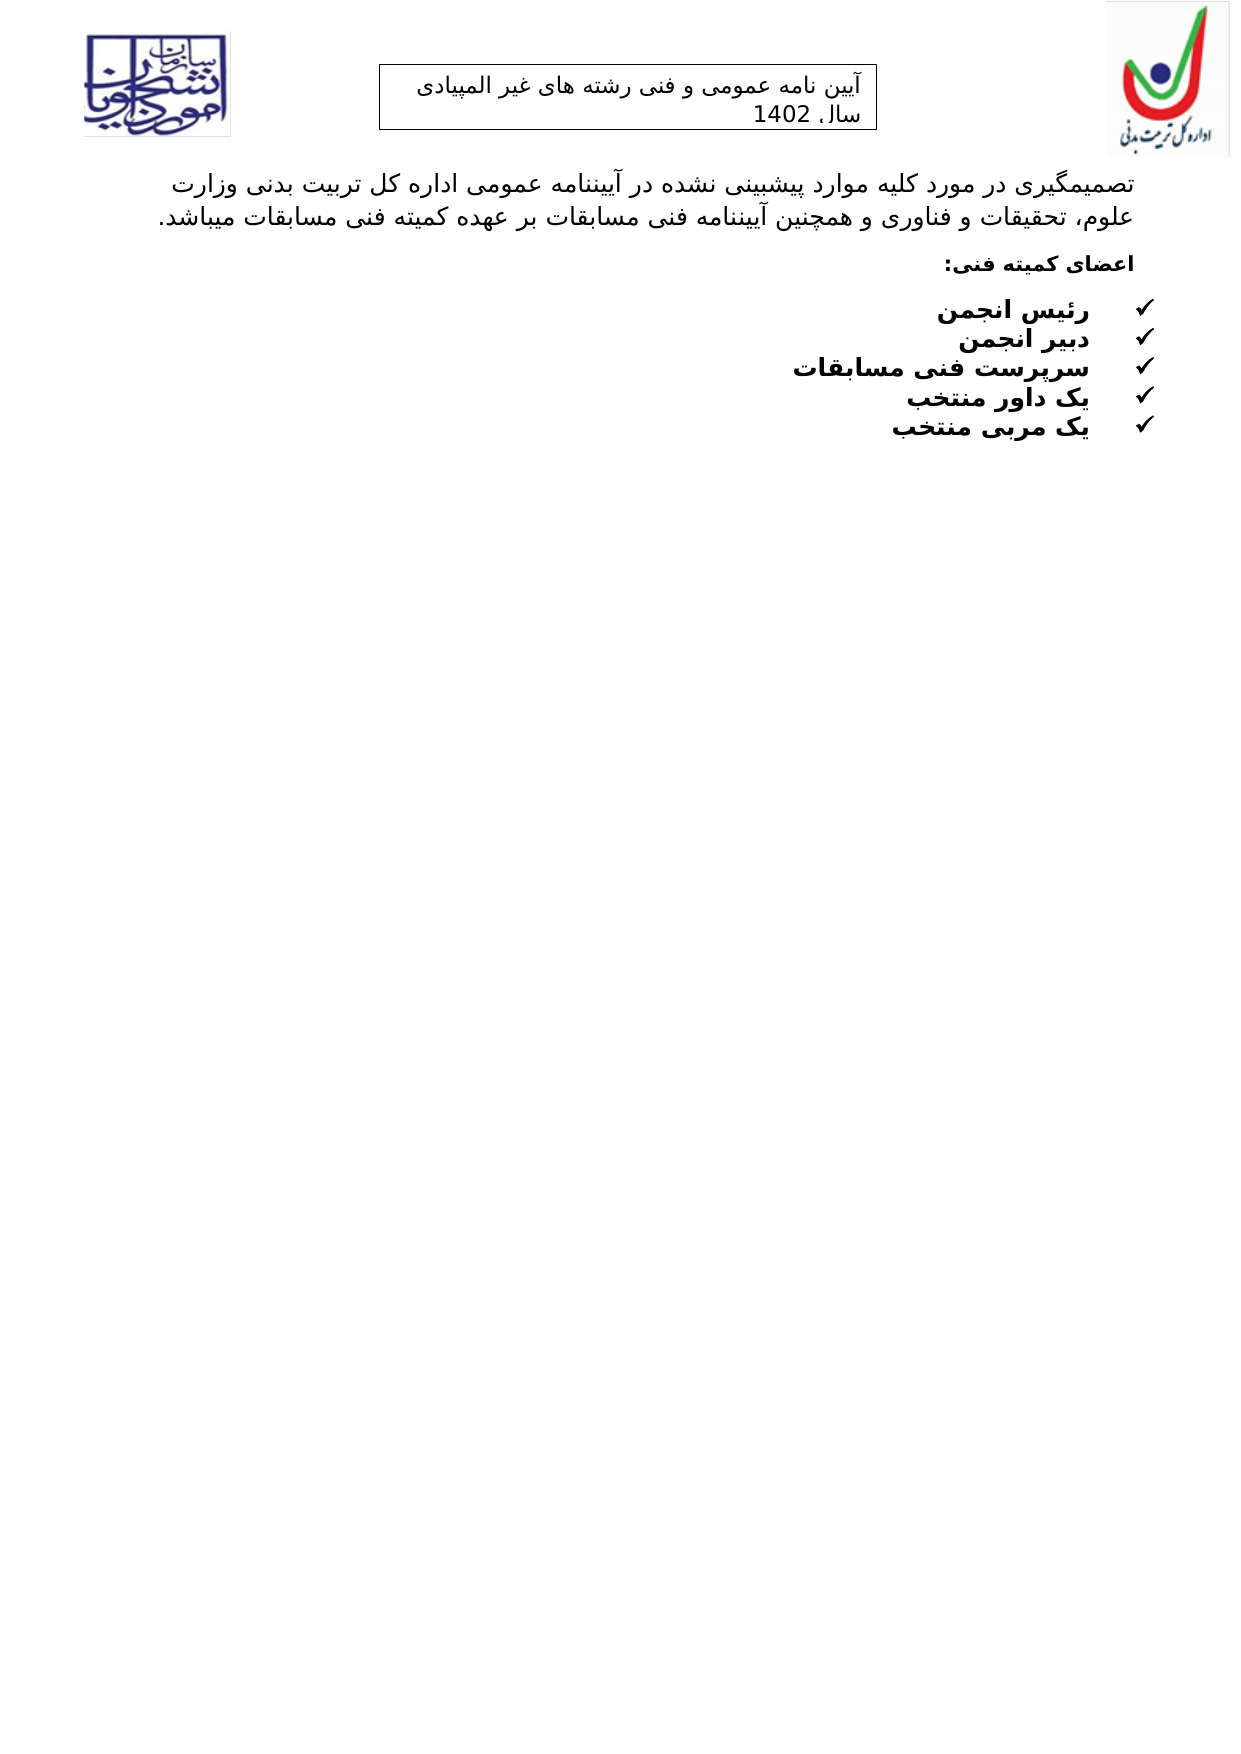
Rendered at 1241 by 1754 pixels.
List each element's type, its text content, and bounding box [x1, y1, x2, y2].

list دبیر انجمن [122, 324, 1134, 354]
list رئیس انجمن [122, 295, 1134, 324]
text اعضای کمیته فنی: [122, 252, 1134, 277]
text تصمیمگیری در مورد کلیه موارد پیشبینی نشده در آییننامه عمومی اداره کل تربیت بدنی وزارت علوم، تحقیقات و فناوری و همچنین آییننامه فنی مسابقات بر عهده کمیته فنی مسابقات میباشد. [122, 169, 1134, 231]
list سرپرست فنی مسابقات [122, 354, 1134, 383]
picture [1106, 0, 1231, 157]
list یک داور منتخب [122, 383, 1134, 412]
list یک مربی منتخب [122, 412, 1134, 441]
picture [84, 31, 232, 138]
